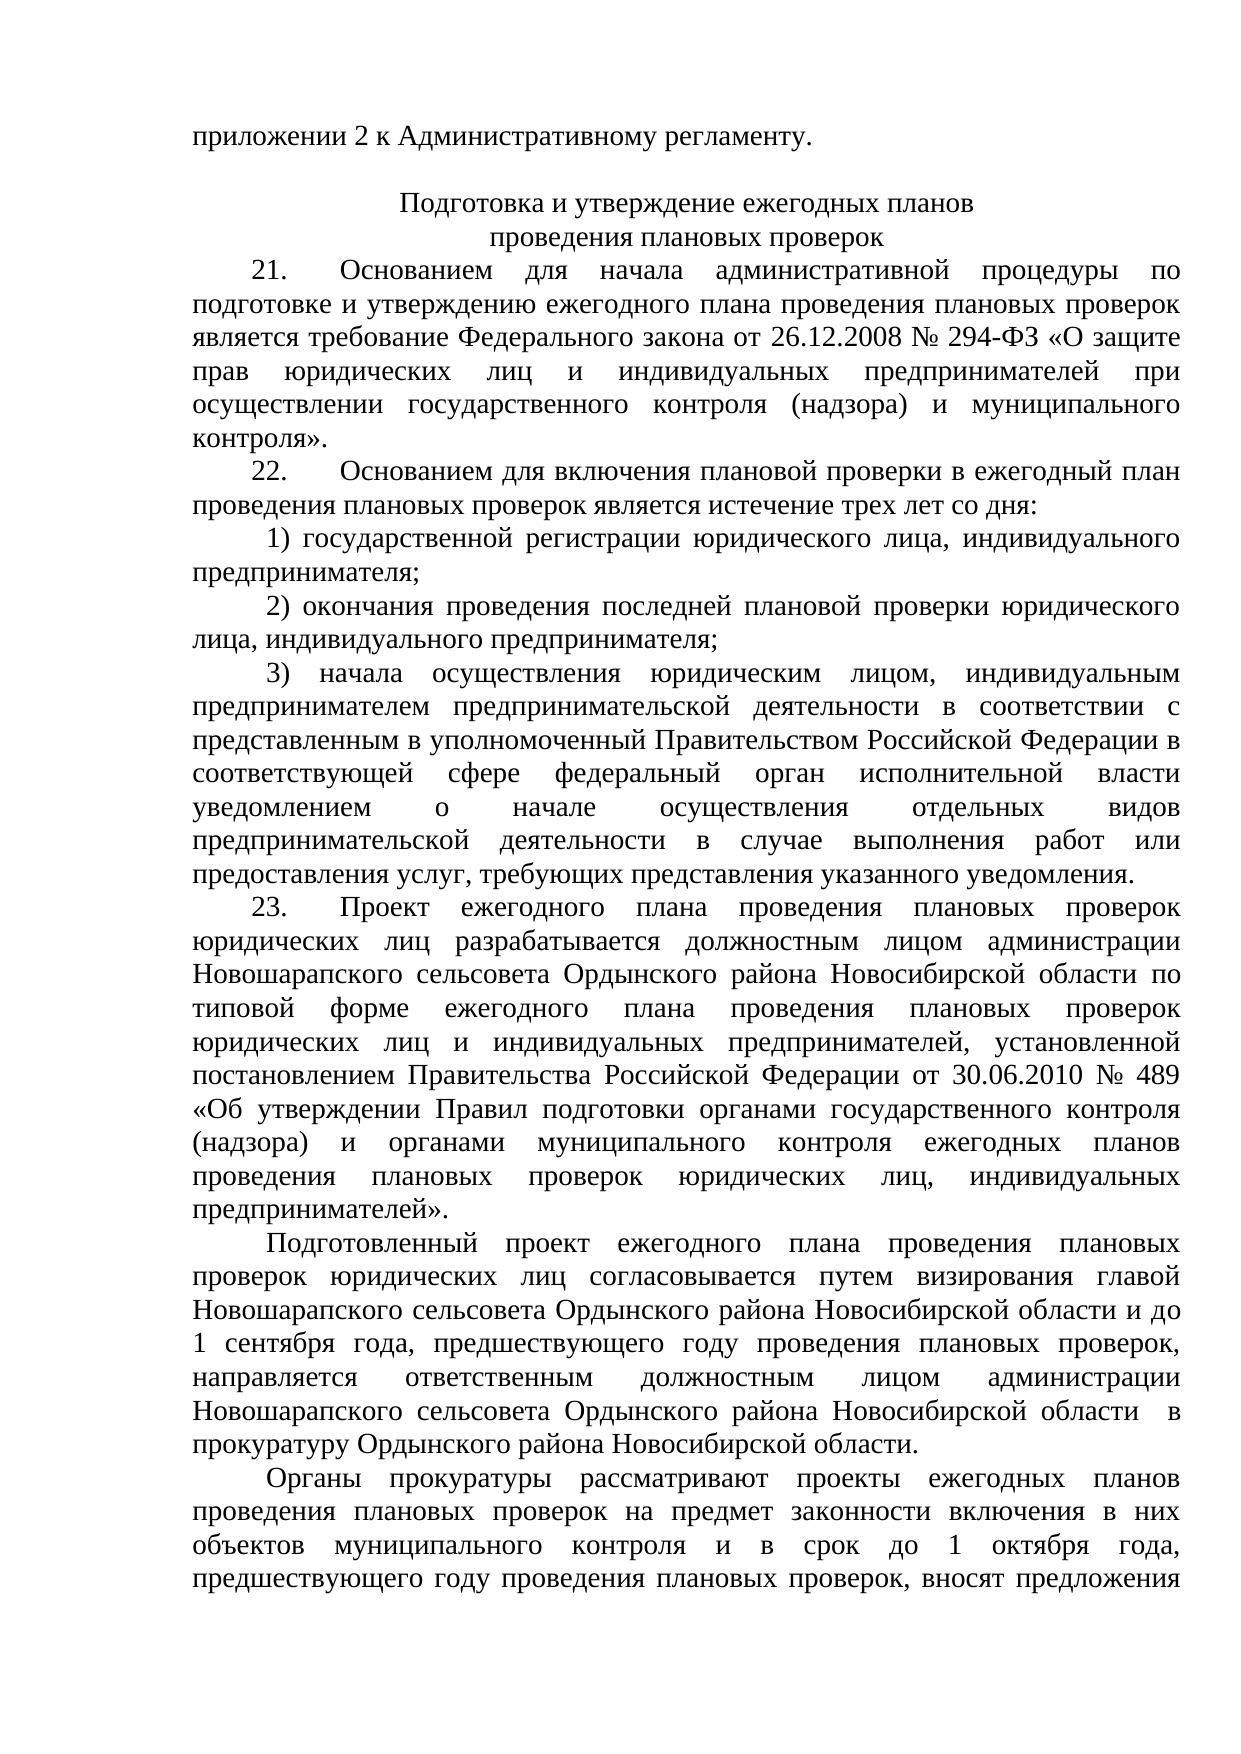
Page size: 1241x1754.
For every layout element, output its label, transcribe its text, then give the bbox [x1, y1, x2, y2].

list Основанием для включения плановой проверки в ежегодный план проведения плановых проверок является истечение трех лет со дня: [192, 453, 1181, 521]
text 1) государственной регистрации юридического лица, индивидуального предпринимателя; [192, 521, 1181, 588]
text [192, 1460, 1181, 1594]
list Основанием для начала административной процедуры по подготовке и утверждению ежегодного плана проведения плановых проверок является требование Федерального закона от 26.12.2008 № 294-ФЗ «О защите прав юридических лиц и индивидуальных предпринимателей при осуществлении государственного контроля (надзора) и муниципального контроля». [192, 252, 1181, 453]
list Проект ежегодного плана проведения плановых проверок юридических лиц разрабатывается должностным лицом администрации Новошарапского сельсовета Ордынского района Новосибирской области по типовой форме ежегодного плана проведения плановых проверок юридических лиц и индивидуальных предпринимателей, установленной постановлением Правительства Российской Федерации от 30.06.2010 № 489 «Об утверждении Правил подготовки органами государственного контроля (надзора) и органами муниципального контроля ежегодных планов проведения плановых проверок юридических лиц, индивидуальных предпринимателей». [192, 889, 1181, 1225]
text Подготовка и утверждение ежегодных планов [192, 185, 1181, 219]
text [192, 118, 1181, 152]
text проведения плановых проверок [192, 219, 1181, 252]
text Подготовленный проект ежегодного плана проведения плановых проверок юридических лиц согласовывается путем визирования главой Новошарапского сельсовета Ордынского района Новосибирской области и до 1 сентября года, предшествующего году проведения плановых проверок, направляется ответственным должностным лицом администрации Новошарапского сельсовета Ордынского района Новосибирской области в прокуратуру Ордынского района Новосибирской области. [192, 1225, 1181, 1460]
text 2) окончания проведения последней плановой проверки юридического лица, индивидуального предпринимателя; [192, 588, 1181, 655]
text 3) начала осуществления юридическим лицом, индивидуальным предпринимателем предпринимательской деятельности в соответствии с представленным в уполномоченный Правительством Российской Федерации в соответствующей сфере федеральный орган исполнительной власти уведомлением о начале осуществления отдельных видов предпринимательской деятельности в случае выполнения работ или предоставления услуг, требующих представления указанного уведомления. [192, 655, 1181, 889]
